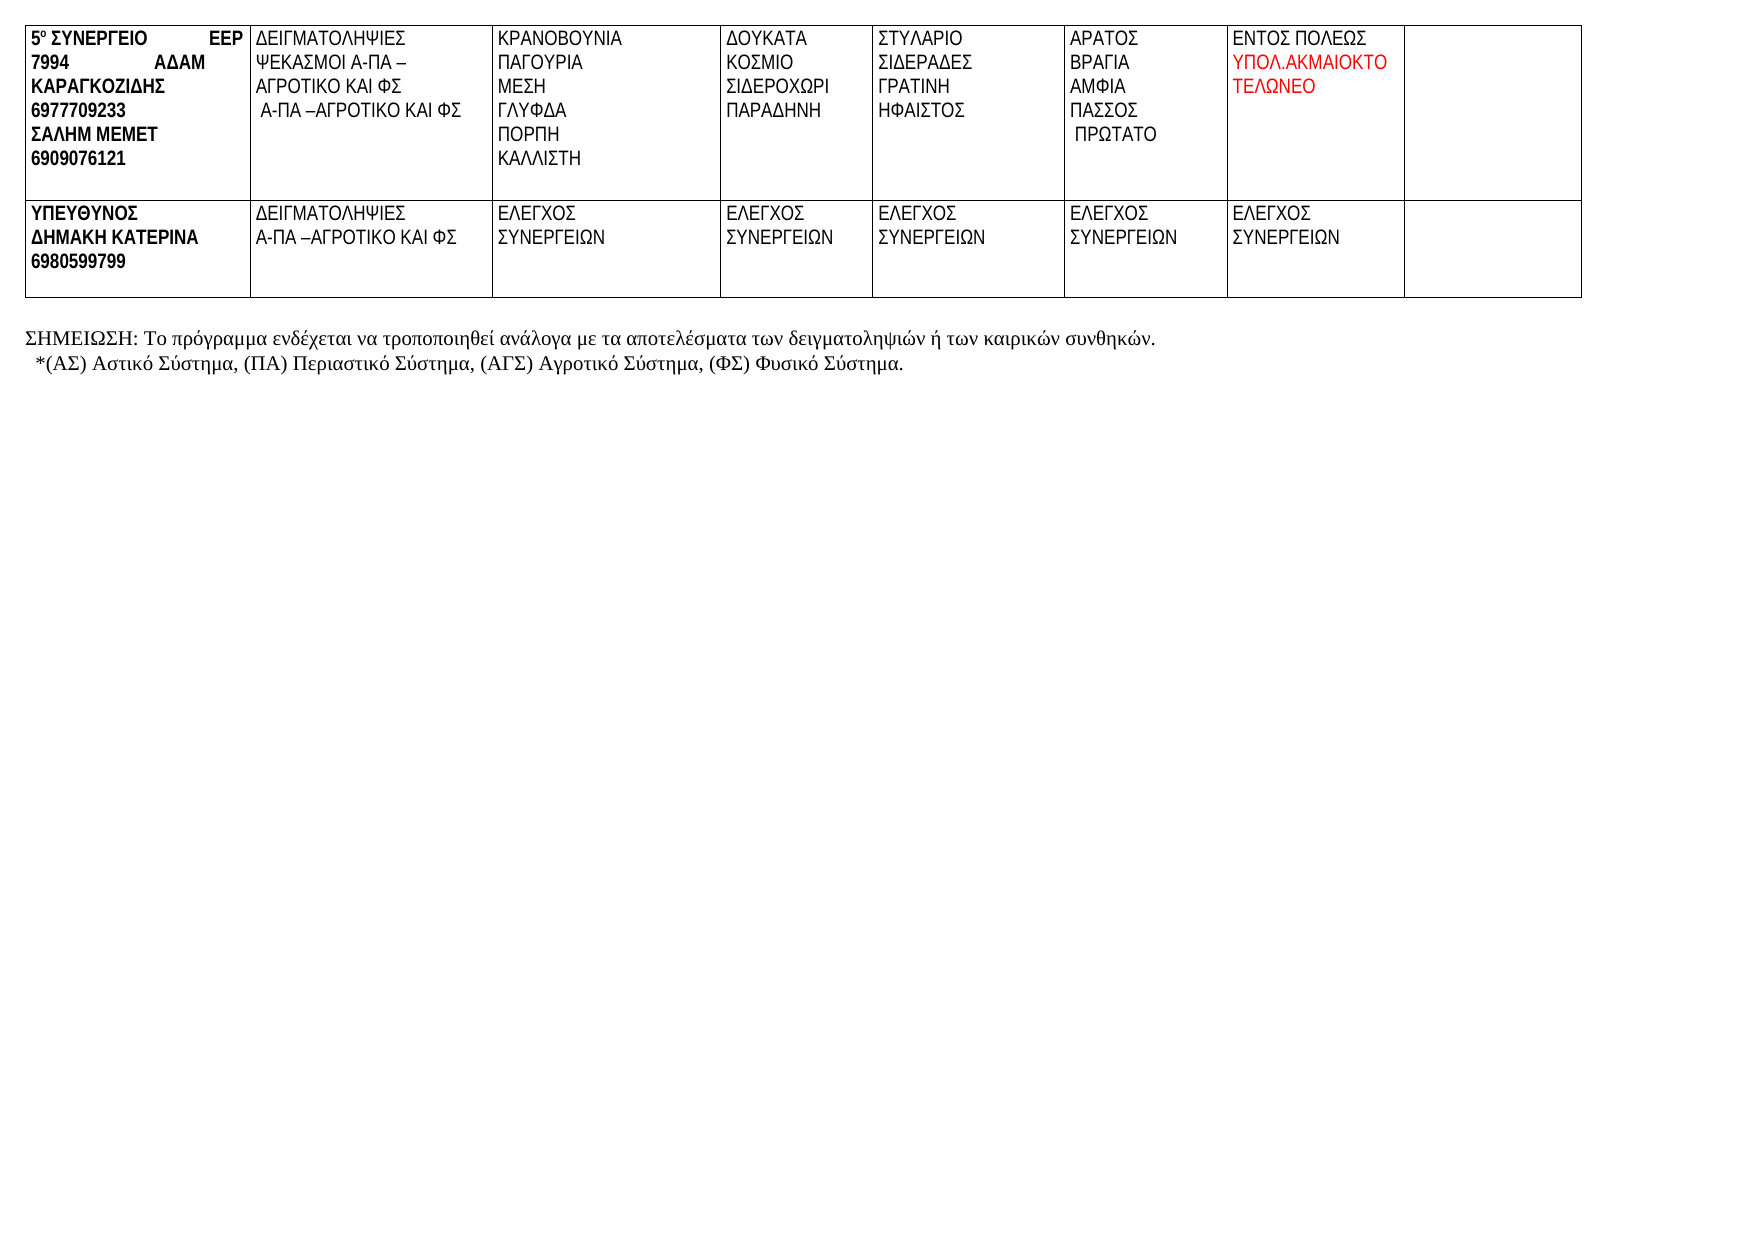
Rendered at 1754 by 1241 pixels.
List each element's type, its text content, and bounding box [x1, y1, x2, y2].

table_cell ΣΤΥΛΑΡΙΟ ΣΙΔΕΡΑΔΕΣ ΓΡΑΤΙΝΗ ΗΦΑΙΣΤΟΣ [873, 26, 1064, 200]
table_cell ΕΛΕΓΧΟΣ ΣΥΝΕΡΓΕΙΩΝ [873, 201, 1064, 297]
table_cell ΕΛΕΓΧΟΣ ΣΥΝΕΡΓΕΙΩΝ [493, 201, 720, 297]
table_cell ΥΠΕΥΘΥΝΟΣ ΔΗΜΑΚΗ ΚΑΤΕΡΙΝΑ 6980599799 [26, 201, 250, 297]
table_cell ΔΟΥΚΑΤΑ ΚΟΣΜΙΟ ΣΙΔΕΡΟΧΩΡΙ ΠΑΡΑΔΗΝΗ [721, 26, 872, 200]
table_cell ΕΛΕΓΧΟΣ ΣΥΝΕΡΓΕΙΩΝ [721, 201, 872, 297]
table_cell ΕΛΕΓΧΟΣ ΣΥΝΕΡΓΕΙΩΝ [1228, 201, 1404, 297]
table_cell ΔΕΙΓΜΑΤΟΛΗΨΙΕΣ Α-ΠΑ –ΑΓΡΟΤΙΚΟ ΚΑΙ ΦΣ [251, 201, 492, 297]
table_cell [251, 26, 492, 200]
text *(ΑΣ) Αστικό Σύστημα, (ΠΑ) Περιαστικό Σύστημα, (ΑΓΣ) Αγροτικό Σύστημα, (ΦΣ) Φυσικό Σύστημα. [25, 350, 1728, 374]
table_cell ΕΛΕΓΧΟΣ ΣΥΝΕΡΓΕΙΩΝ [1065, 201, 1227, 297]
text ΣΗΜΕΙΩΣΗ: Το πρόγραμμα ενδέχεται να τροποποιηθεί ανάλογα με τα αποτελέσματα των δειγματοληψιών ή των καιρικών συνθηκών. [25, 326, 1728, 350]
table_cell 5ο ΣΥΝΕΡΓΕΙΟ ΕΕΡ 7994 ΑΔΑΜ ΚΑΡΑΓΚΟΖΙΔΗΣ 6977709233 ΣΑΛΗΜ ΜΕΜΕΤ 6909076121 [26, 26, 250, 200]
table_cell ΑΡΑΤΟΣ ΒΡΑΓΙΑ ΑΜΦΙΑ ΠΑΣΣΟΣ ΠΡΩΤΑΤΟ [1065, 26, 1227, 200]
table_cell ΕΝΤΟΣ ΠΟΛΕΩΣ ΥΠΟΛ.ΑΚΜΑΙΟΚΤΟ ΤΕΛΩΝΕΟ [1228, 26, 1404, 200]
table_cell [1405, 201, 1581, 297]
table_cell [1405, 26, 1581, 200]
table_cell ΚΡΑΝΟΒΟΥΝΙΑ ΠΑΓΟΥΡΙΑ ΜΕΣΗ ΓΛΥΦΔΑ ΠΟΡΠΗ ΚΑΛΛΙΣΤΗ [493, 26, 720, 200]
